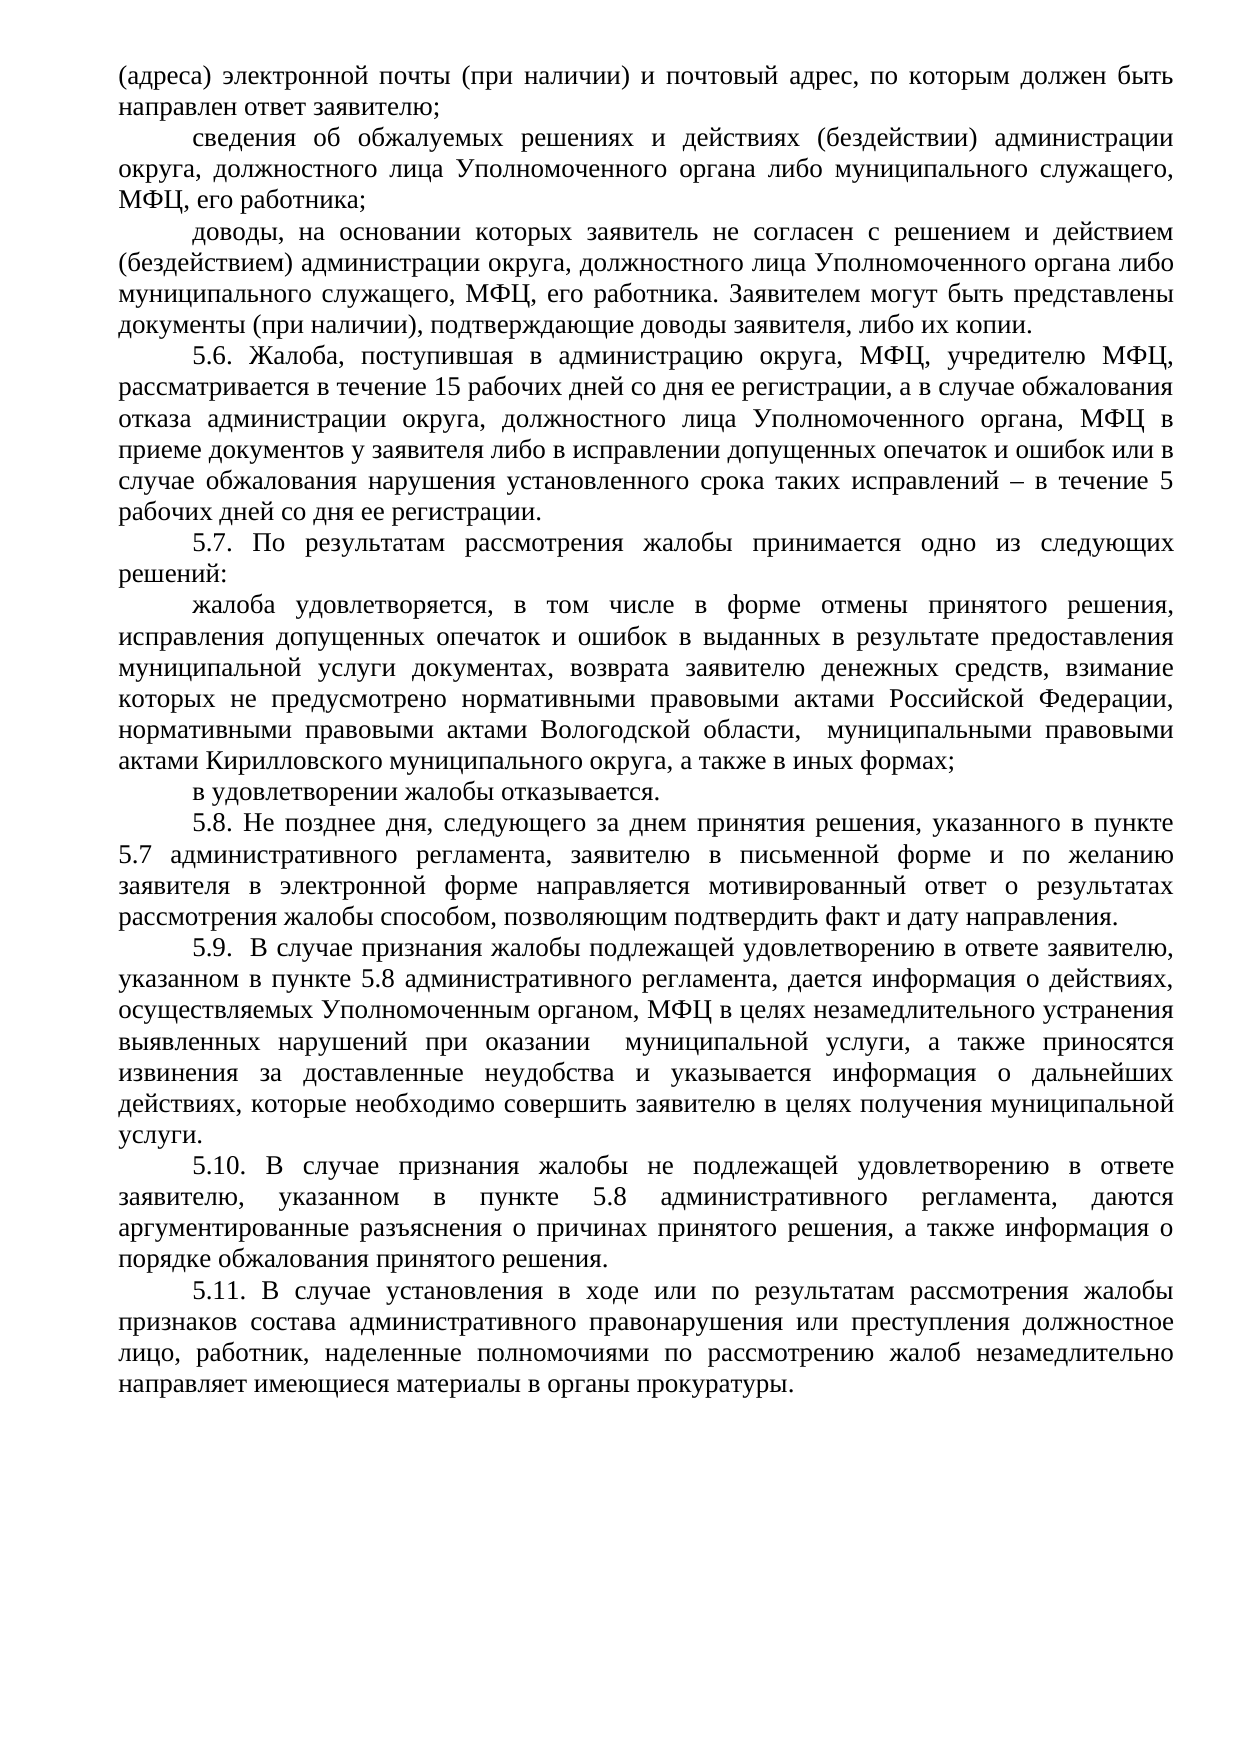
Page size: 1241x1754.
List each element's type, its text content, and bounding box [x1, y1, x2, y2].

text доводы, на основании которых заявитель не согласен с решением и действием (бездействием) администрации округа, должностного лица Уполномоченного органа либо муниципального служащего, МФЦ, его работника. Заявителем могут быть представлены документы (при наличии), подтверждающие доводы заявителя, либо их копии. [118, 215, 1175, 339]
text 5.7. По результатам рассмотрения жалобы принимается одно из следующих решений: [118, 526, 1175, 588]
text в удовлетворении жалобы отказывается. [118, 775, 1175, 807]
text 5.11. В случае установления в ходе или по результатам рассмотрения жалобы признаков состава административного правонарушения или преступления должностное лицо, работник, наделенные полномочиями по рассмотрению жалоб незамедлительно направляет имеющиеся материалы в органы прокуратуры. [118, 1274, 1175, 1398]
text 5.10. В случае признания жалобы не подлежащей удовлетворению в ответе заявителю, указанном в пункте 5.8 административного регламента, даются аргументированные разъяснения о причинах принятого решения, а также информация о порядке обжалования принятого решения. [118, 1149, 1175, 1274]
text 5.6. Жалоба, поступившая в администрацию округа, МФЦ, учредителю МФЦ, рассматривается в течение 15 рабочих дней со дня ее регистрации, а в случае обжалования отказа администрации округа, должностного лица Уполномоченного органа, МФЦ в приеме документов у заявителя либо в исправлении допущенных опечаток и ошибок или в случае обжалования нарушения установленного срока таких исправлений – в течение 5 рабочих дней со дня ее регистрации. [118, 339, 1175, 526]
text 5.9. В случае признания жалобы подлежащей удовлетворению в ответе заявителю, указанном в пункте 5.8 административного регламента, дается информация о действиях, осуществляемых Уполномоченным органом, МФЦ в целях незамедлительного устранения выявленных нарушений при оказании муниципальной услуги, а также приносятся извинения за доставленные неудобства и указывается информация о дальнейших действиях, которые необходимо совершить заявителю в целях получения муниципальной услуги. [118, 931, 1175, 1149]
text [118, 59, 1175, 121]
text 5.8. Не позднее дня, следующего за днем принятия решения, указанного в пункте 5.7 административного регламента, заявителю в письменной форме и по желанию заявителя в электронной форме направляется мотивированный ответ о результатах рассмотрения жалобы способом, позволяющим подтвердить факт и дату направления. [118, 807, 1175, 931]
text сведения об обжалуемых решениях и действиях (бездействии) администрации округа, должностного лица Уполномоченного органа либо муниципального служащего, МФЦ, его работника; [118, 121, 1175, 215]
text жалоба удовлетворяется, в том числе в форме отмены принятого решения, исправления допущенных опечаток и ошибок в выданных в результате предоставления муниципальной услуги документах, возврата заявителю денежных средств, взимание которых не предусмотрено нормативными правовыми актами Российской Федерации, нормативными правовыми актами Вологодской области, муниципальными правовыми актами Кирилловского муниципального округа, а также в иных формах; [118, 588, 1175, 775]
